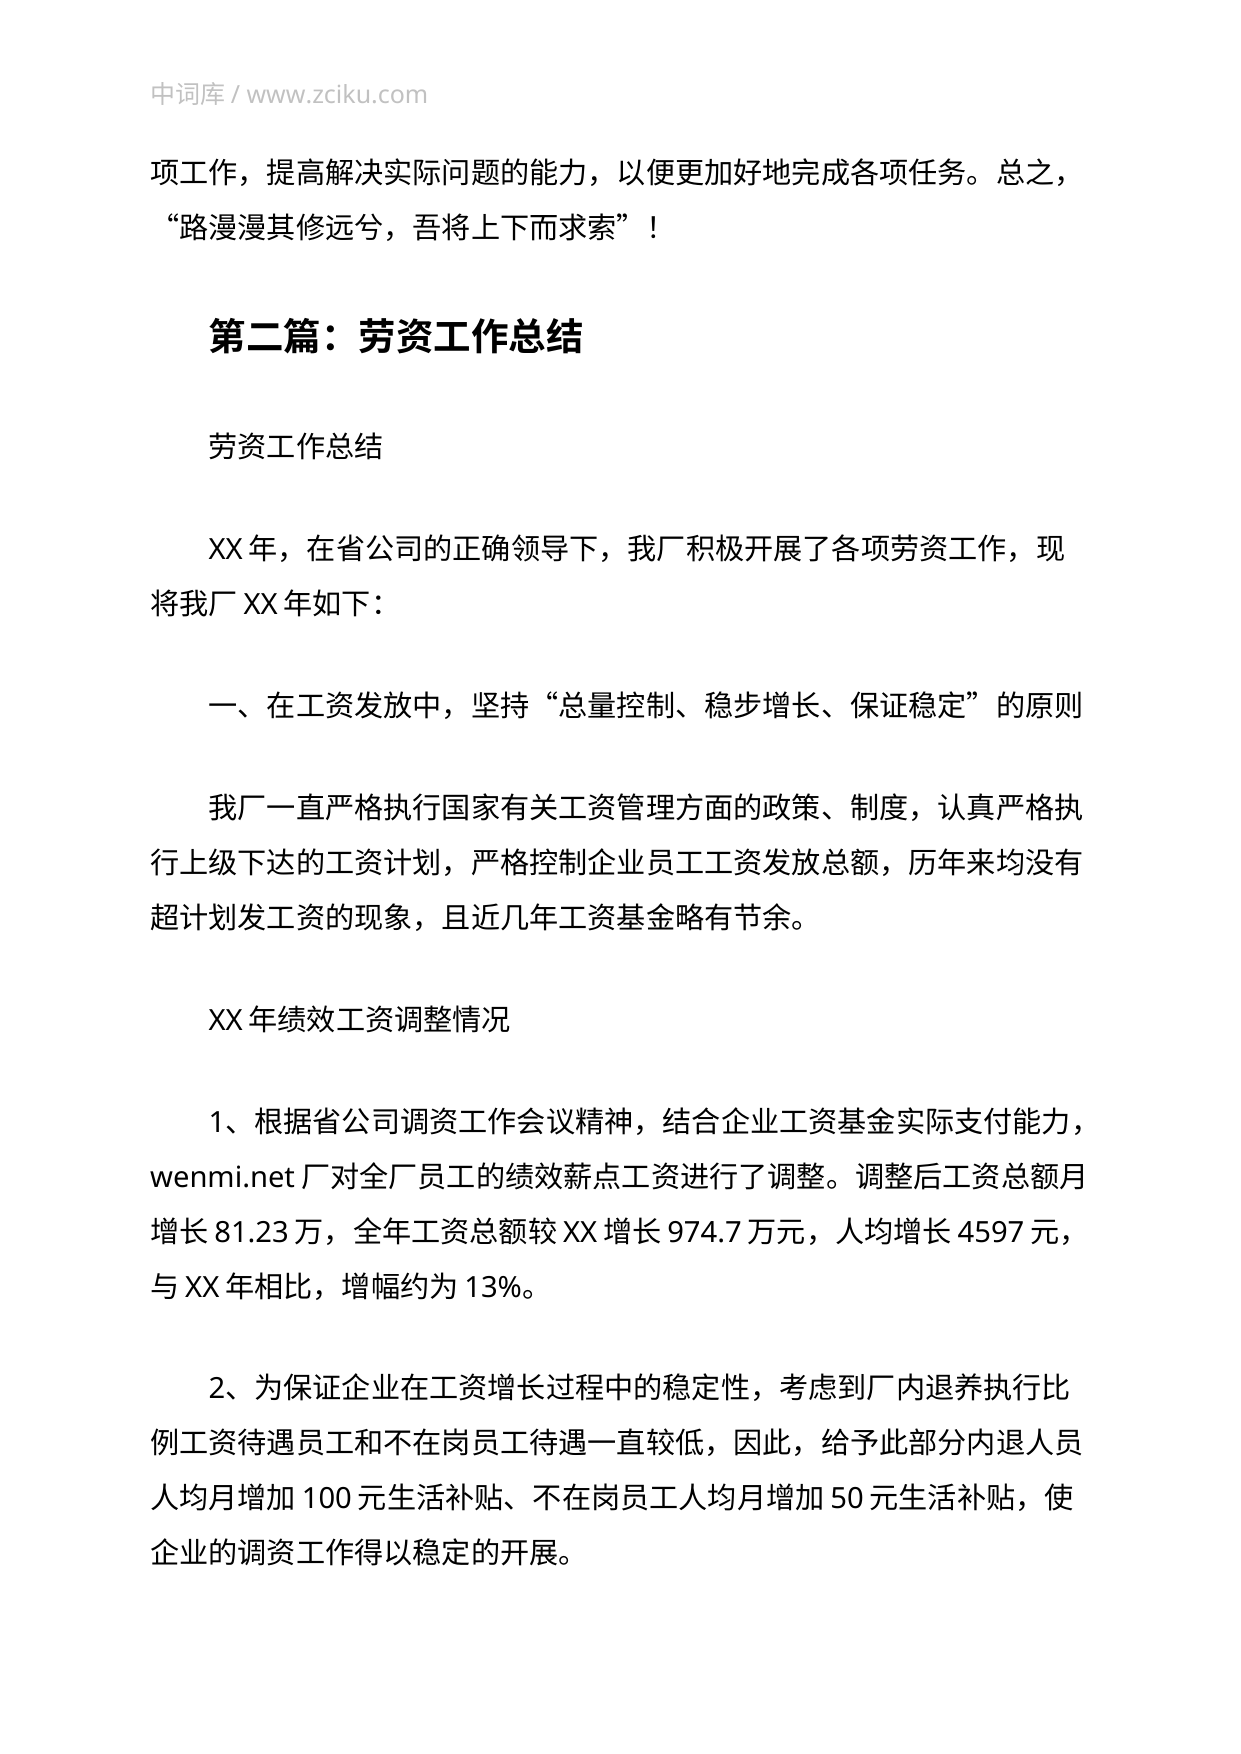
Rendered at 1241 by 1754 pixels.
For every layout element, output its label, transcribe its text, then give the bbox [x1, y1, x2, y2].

text 我厂一直严格执行国家有关工资管理方面的政策、制度，认真严格执行上级下达的工资计划，严格控制企业员工工资发放总额，历年来均没有超计划发工资的现象，且近几年工资基金略有节余。 [150, 784, 1090, 937]
text 第二篇：劳资工作总结 [150, 307, 1090, 361]
text 2、为保证企业在工资增长过程中的稳定性，考虑到厂内退养执行比例工资待遇员工和不在岗员工待遇一直较低，因此，给予此部分内退人员人均月增加100元生活补贴、不在岗员工人均月增加50元生活补贴，使企业的调资工作得以稳定的开展。 [150, 1365, 1090, 1572]
text 劳资工作总结 [150, 424, 1090, 466]
text XX年绩效工资调整情况 [150, 996, 1090, 1038]
text 一、在工资发放中，坚持“总量控制、稳步增长、保证稳定”的原则 [150, 683, 1090, 725]
text XX年，在省公司的正确领导下，我厂积极开展了各项劳资工作，现将我厂XX年如下： [150, 526, 1090, 623]
text 1、根据省公司调资工作会议精神，结合企业工资基金实际支付能力，wenmi.net厂对全厂员工的绩效薪点工资进行了调整。调整后工资总额月增长81.23万，全年工资总额较XX增长974.7万元，人均增长4597元，与XX年相比，增幅约为13%。 [150, 1098, 1090, 1306]
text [150, 150, 1090, 247]
